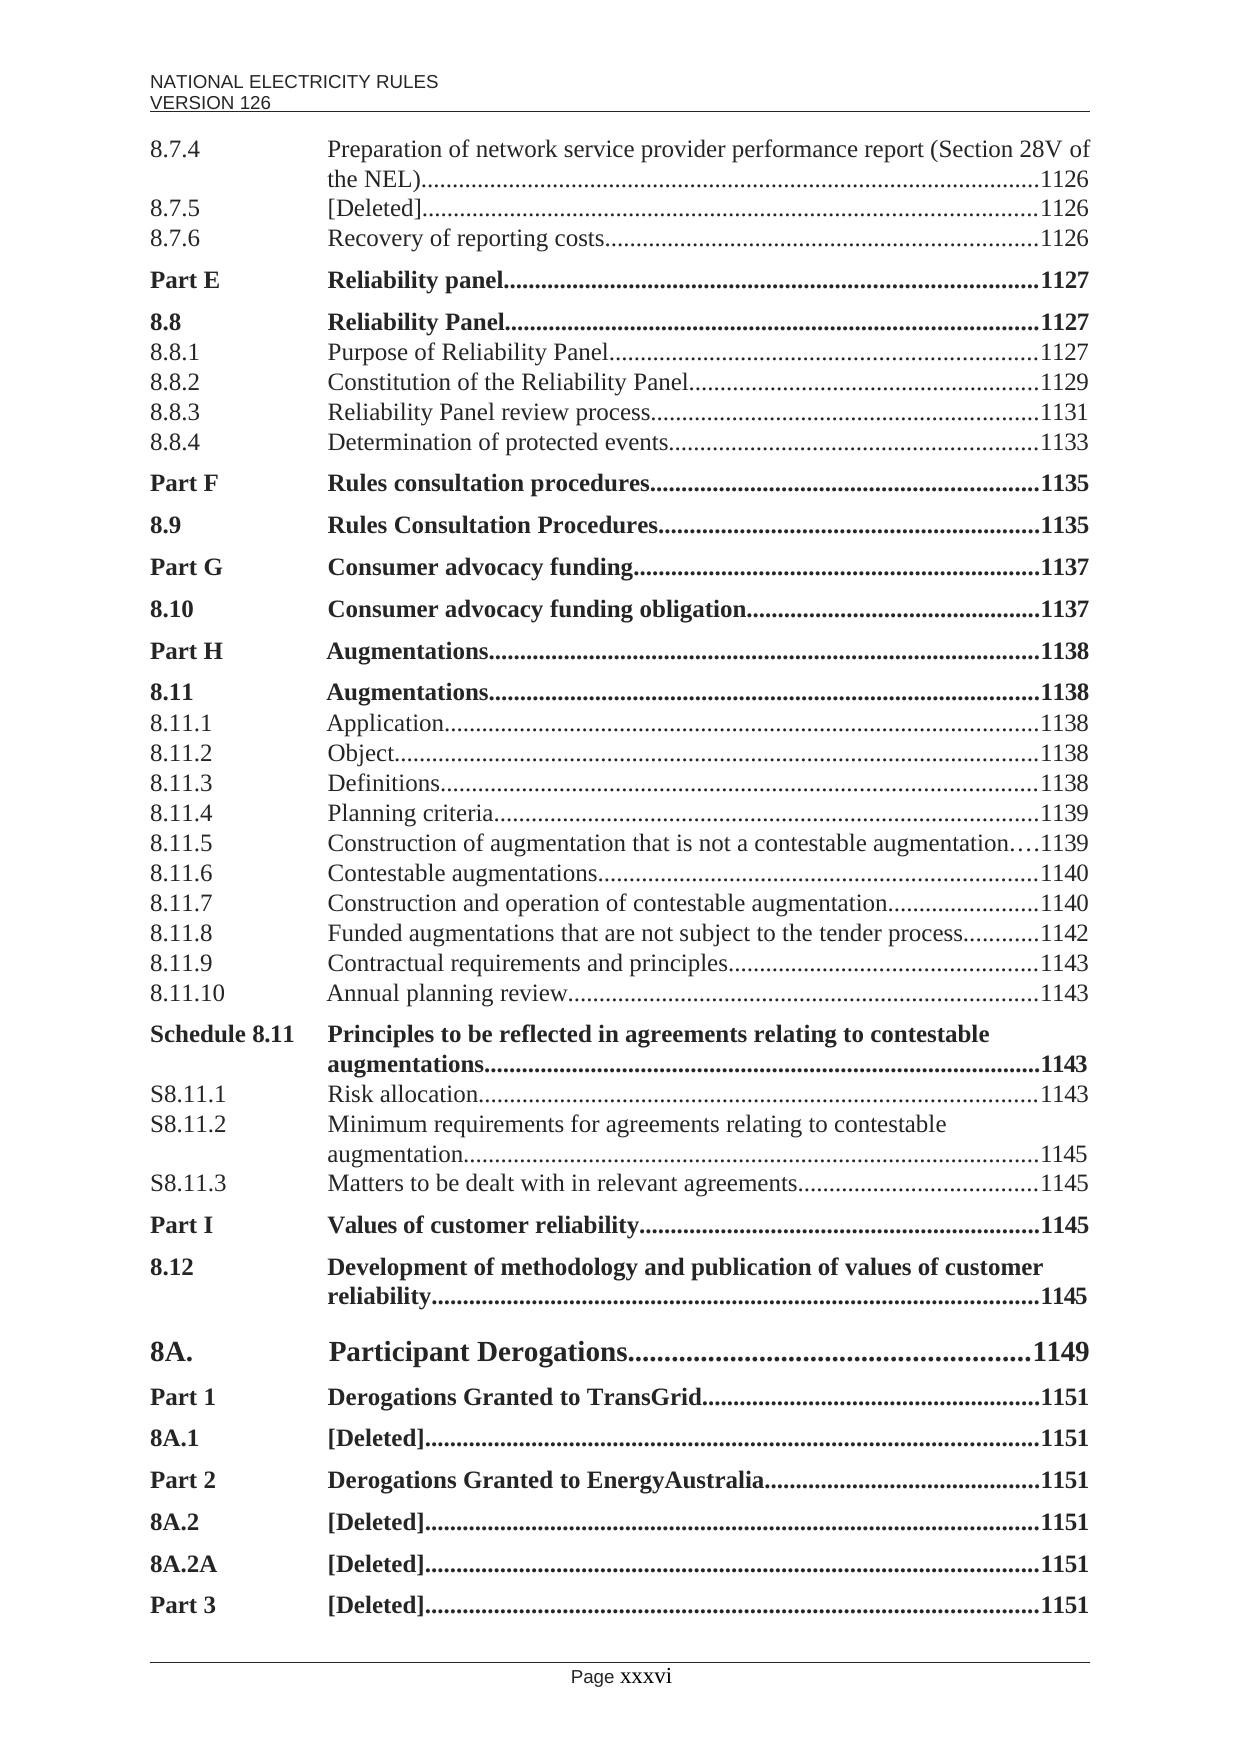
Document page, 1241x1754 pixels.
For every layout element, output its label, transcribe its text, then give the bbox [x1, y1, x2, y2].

text S8.11.1 Risk allocation 1143 [150, 1079, 1103, 1108]
list Determination of protected events 1133 [150, 427, 1103, 456]
text S8.11.3 Matters to be dealt with in relevant agreements 1145 [150, 1168, 1103, 1197]
subtitle Reliability Panel 1127 [150, 307, 1103, 335]
list Contractual requirements and principles 1143 [150, 948, 1103, 977]
list Annual planning review 1143 [150, 978, 1103, 1007]
list Construction of augmentation that is not a contestable augmentation 1139 [150, 828, 1103, 857]
list Reliability Panel review process 1131 [150, 397, 1103, 426]
subtitle Part 2 Derogations Granted to EnergyAustralia 1151 [150, 1465, 1103, 1494]
list Definitions 1138 [150, 768, 1103, 797]
subtitle Part E Reliability panel 1127 [150, 265, 1103, 293]
subtitle Part G Consumer advocacy funding 1137 [150, 552, 1103, 581]
subtitle Development of methodology and publication of values of customer reliability 1145 [150, 1252, 1089, 1310]
subtitle Part H Augmentations 1138 [150, 636, 1103, 664]
list Planning criteria 1139 [150, 798, 1103, 827]
text 8A. Participant Derogations 1149 [150, 1334, 1103, 1367]
subtitle Part 3 [Deleted] 1151 [150, 1591, 1103, 1619]
text S8.11.2 Minimum requirements for agreements relating to contestable augmentation 1145 [150, 1109, 1089, 1167]
list Contestable augmentations 1140 [150, 858, 1103, 887]
subtitle 8A.2 [Deleted] 1151 [150, 1507, 1103, 1536]
subtitle Augmentations 1138 [150, 677, 1103, 706]
list Funded augmentations that are not subject to the tender process 1142 [150, 918, 1103, 947]
list Recovery of reporting costs 1126 [150, 223, 1103, 252]
list Construction and operation of contestable augmentation 1140 [150, 888, 1103, 917]
list [Deleted] 1126 [150, 193, 1103, 222]
subtitle 8A.1 [Deleted] 1151 [150, 1423, 1103, 1452]
subtitle Consumer advocacy funding obligation 1137 [150, 594, 1103, 623]
list Application 1138 [150, 708, 1103, 737]
list Purpose of Reliability Panel 1127 [150, 337, 1103, 366]
list Constitution of the Reliability Panel 1129 [150, 367, 1103, 396]
subtitle Schedule 8.11 Principles to be reflected in agreements relating to contestable augmentations 1143 [150, 1019, 1089, 1078]
subtitle 8A.2A [Deleted] 1151 [150, 1549, 1103, 1577]
subtitle Part F Rules consultation procedures 1135 [150, 468, 1103, 497]
subtitle Rules Consultation Procedures 1135 [150, 510, 1103, 539]
list Preparation of network service provider performance report (Section 28V of the NEL) 1126 [150, 134, 1090, 192]
list Object 1138 [150, 738, 1103, 767]
subtitle Part 1 Derogations Granted to TransGrid 1151 [150, 1382, 1103, 1410]
subtitle Part I Values of customer reliability 1145 [150, 1210, 1103, 1239]
